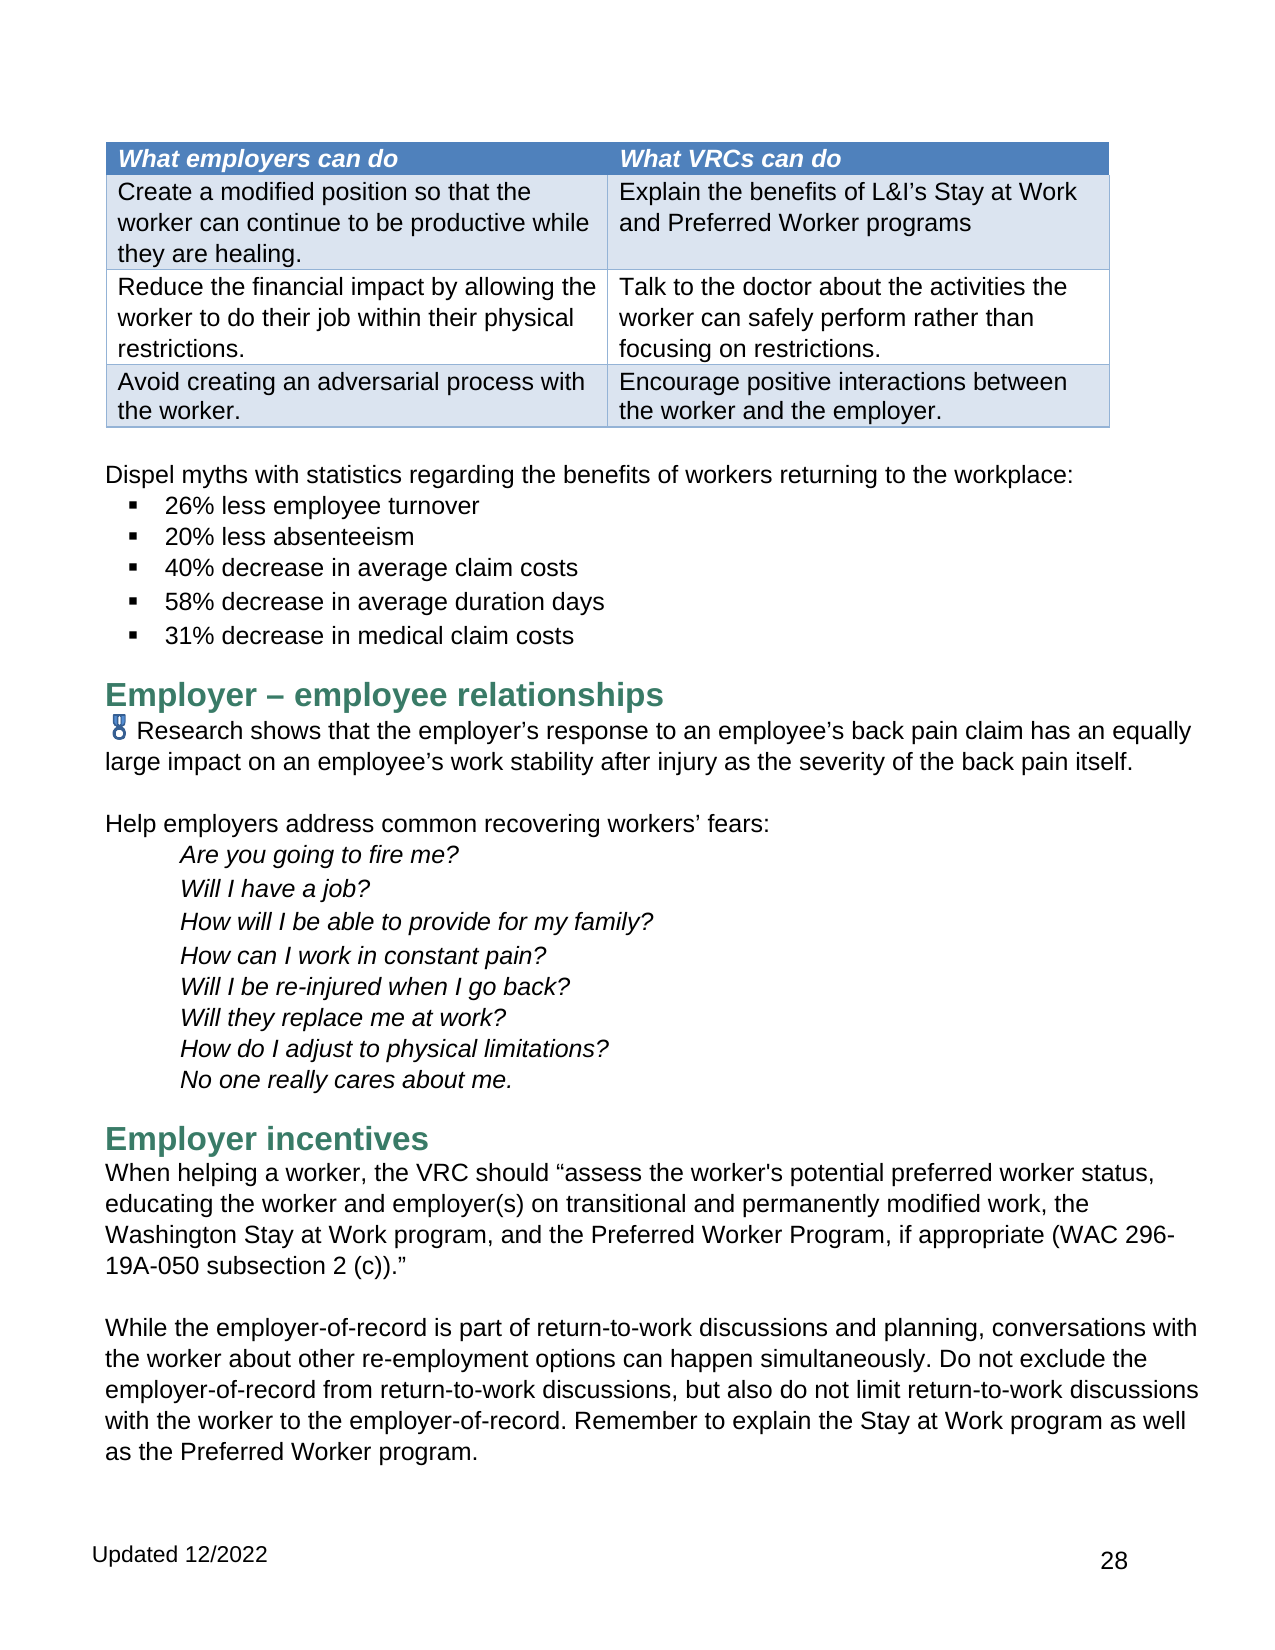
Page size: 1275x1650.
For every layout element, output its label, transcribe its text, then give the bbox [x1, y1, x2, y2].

text Dispel myths with statistics regarding the benefits of workers returning to the workplace: [105, 460, 1214, 489]
text Will they replace me at work? [180, 1003, 1214, 1032]
text Are you going to fire me? [180, 840, 1214, 869]
table_cell Talk to the doctor about the activities the worker can safely perform rather than focusing on restrictions. [608, 270, 1109, 364]
list 20% less absenteeism [127, 522, 1214, 551]
table_header What employers can do [106, 142, 608, 175]
text No one really cares about me. [180, 1065, 1214, 1094]
text Will I be re-injured when I go back? [180, 972, 1214, 1001]
subtitle Employer incentives [105, 1119, 1214, 1157]
table_cell Reduce the financial impact by allowing the worker to do their job within their physical restrictions. [107, 270, 607, 364]
text While the employer-of-record is part of return-to-work discussions and planning, conversations with the worker about other re-employment options can happen simultaneously. Do not exclude the employer-of-record from return-to-work discussions, but also do not limit return-to-work discussions with the worker to the employer-of-record. Remember to explain the Stay at Work program as well as the Preferred Worker program. [105, 1313, 1214, 1466]
text Help employers address common recovering workers’ fears: [105, 809, 1214, 838]
table_cell Create a modified position so that the worker can continue to be productive while they are healing. [107, 175, 607, 269]
text When helping a worker, the VRC should “assess the worker's potential preferred worker status, educating the worker and employer(s) on transitional and permanently modified work, the Washington Stay at Work program, and the Preferred Worker Program, if appropriate (WAC 296-19A-050 subsection 2 (c)).” [105, 1158, 1214, 1280]
text How do I adjust to physical limitations? [180, 1034, 1214, 1063]
table_cell Encourage positive interactions between the worker and the employer. [608, 365, 1109, 426]
table_header What VRCs can do [608, 142, 1109, 175]
table_cell Explain the benefits of L&I’s Stay at Work and Preferred Worker programs [608, 175, 1109, 269]
list 31% decrease in medical claim costs [127, 621, 1214, 649]
list 26% less employee turnover [127, 491, 1214, 520]
table_cell Avoid creating an adversarial process with the worker. [107, 365, 607, 426]
text Research shows that the employer’s response to an employee’s back pain claim has an equally large impact on an employee’s work stability after injury as the severity of the back pain itself. [105, 714, 1214, 776]
list 40% decrease in average claim costs [127, 553, 1214, 582]
text Will I have a job? [180, 874, 1214, 903]
picture [112, 714, 126, 740]
text How can I work in constant pain? [180, 941, 1214, 970]
list 58% decrease in average duration days [127, 587, 1214, 616]
text How will I be able to provide for my family? [180, 907, 1214, 936]
subtitle Employer – employee relationships [105, 675, 1214, 713]
